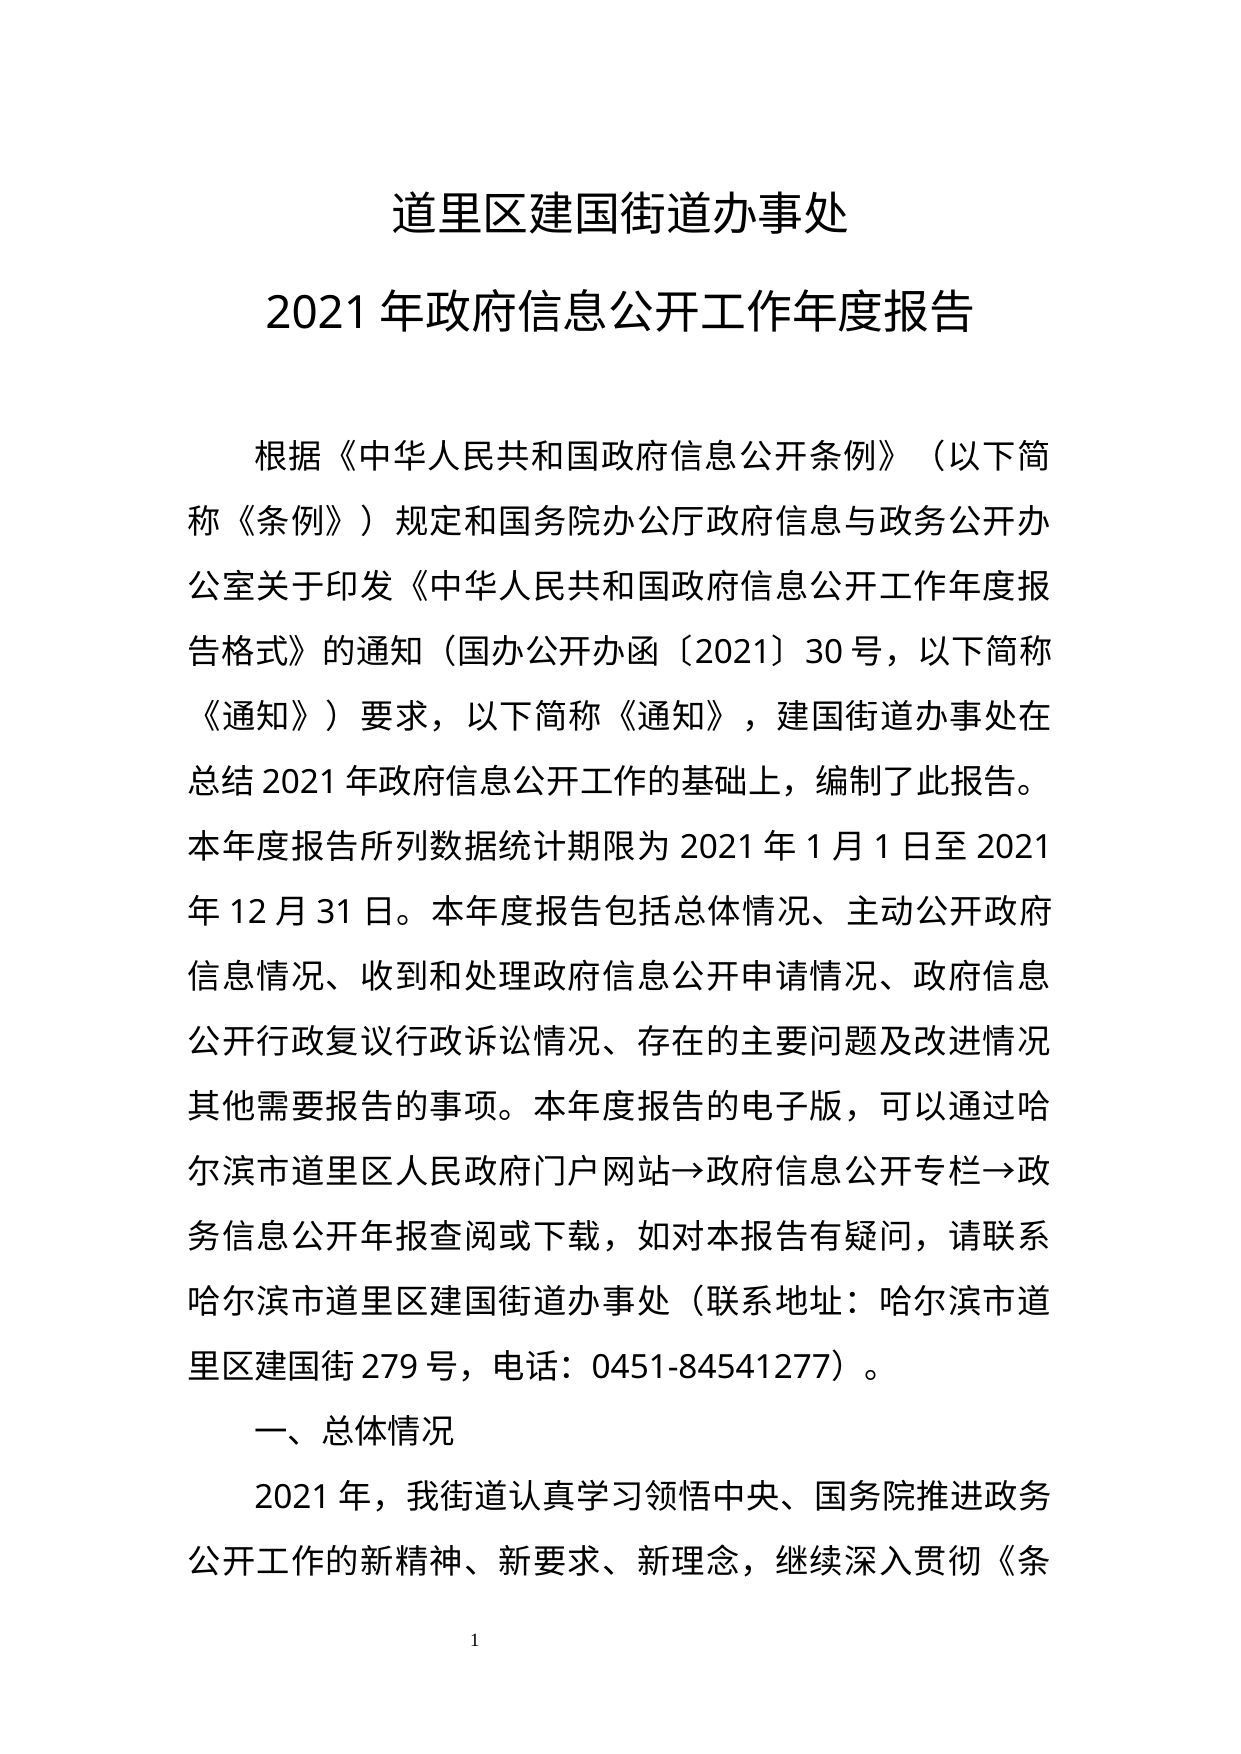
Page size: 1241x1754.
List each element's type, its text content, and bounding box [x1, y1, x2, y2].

text 2021年政府信息公开工作年度报告 [187, 259, 1053, 357]
text 根据《中华人民共和国政府信息公开条例》（以下简称《条例》）规定和国务院办公厅政府信息与政务公开办公室关于印发《中华人民共和国政府信息公开工作年度报告格式》的通知（国办公开办函〔2021〕30号，以下简称《通知》）要求，以下简称《通知》，建国街道办事处在总结2021年政府信息公开工作的基础上，编制了此报告。本年度报告所列数据统计期限为2021年1月1日至2021年12月31日。本年度报告包括总体情况、主动公开政府信息情况、收到和处理政府信息公开申请情况、政府信息公开行政复议行政诉讼情况、存在的主要问题及改进情况、其他需要报告的事项。本年度报告的电子版，可以通过哈尔滨市道里区人民政府门户网站→政府信息公开专栏→政务信息公开年报查阅或下载，如对本报告有疑问，请联系哈尔滨市道里区建国街道办事处（联系地址：哈尔滨市道里区建国街279号，电话：0451-84541277）。 [187, 422, 1053, 1397]
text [187, 1462, 1053, 1592]
text 道里区建国街道办事处 [187, 162, 1053, 259]
list 总体情况 [187, 1397, 1053, 1462]
